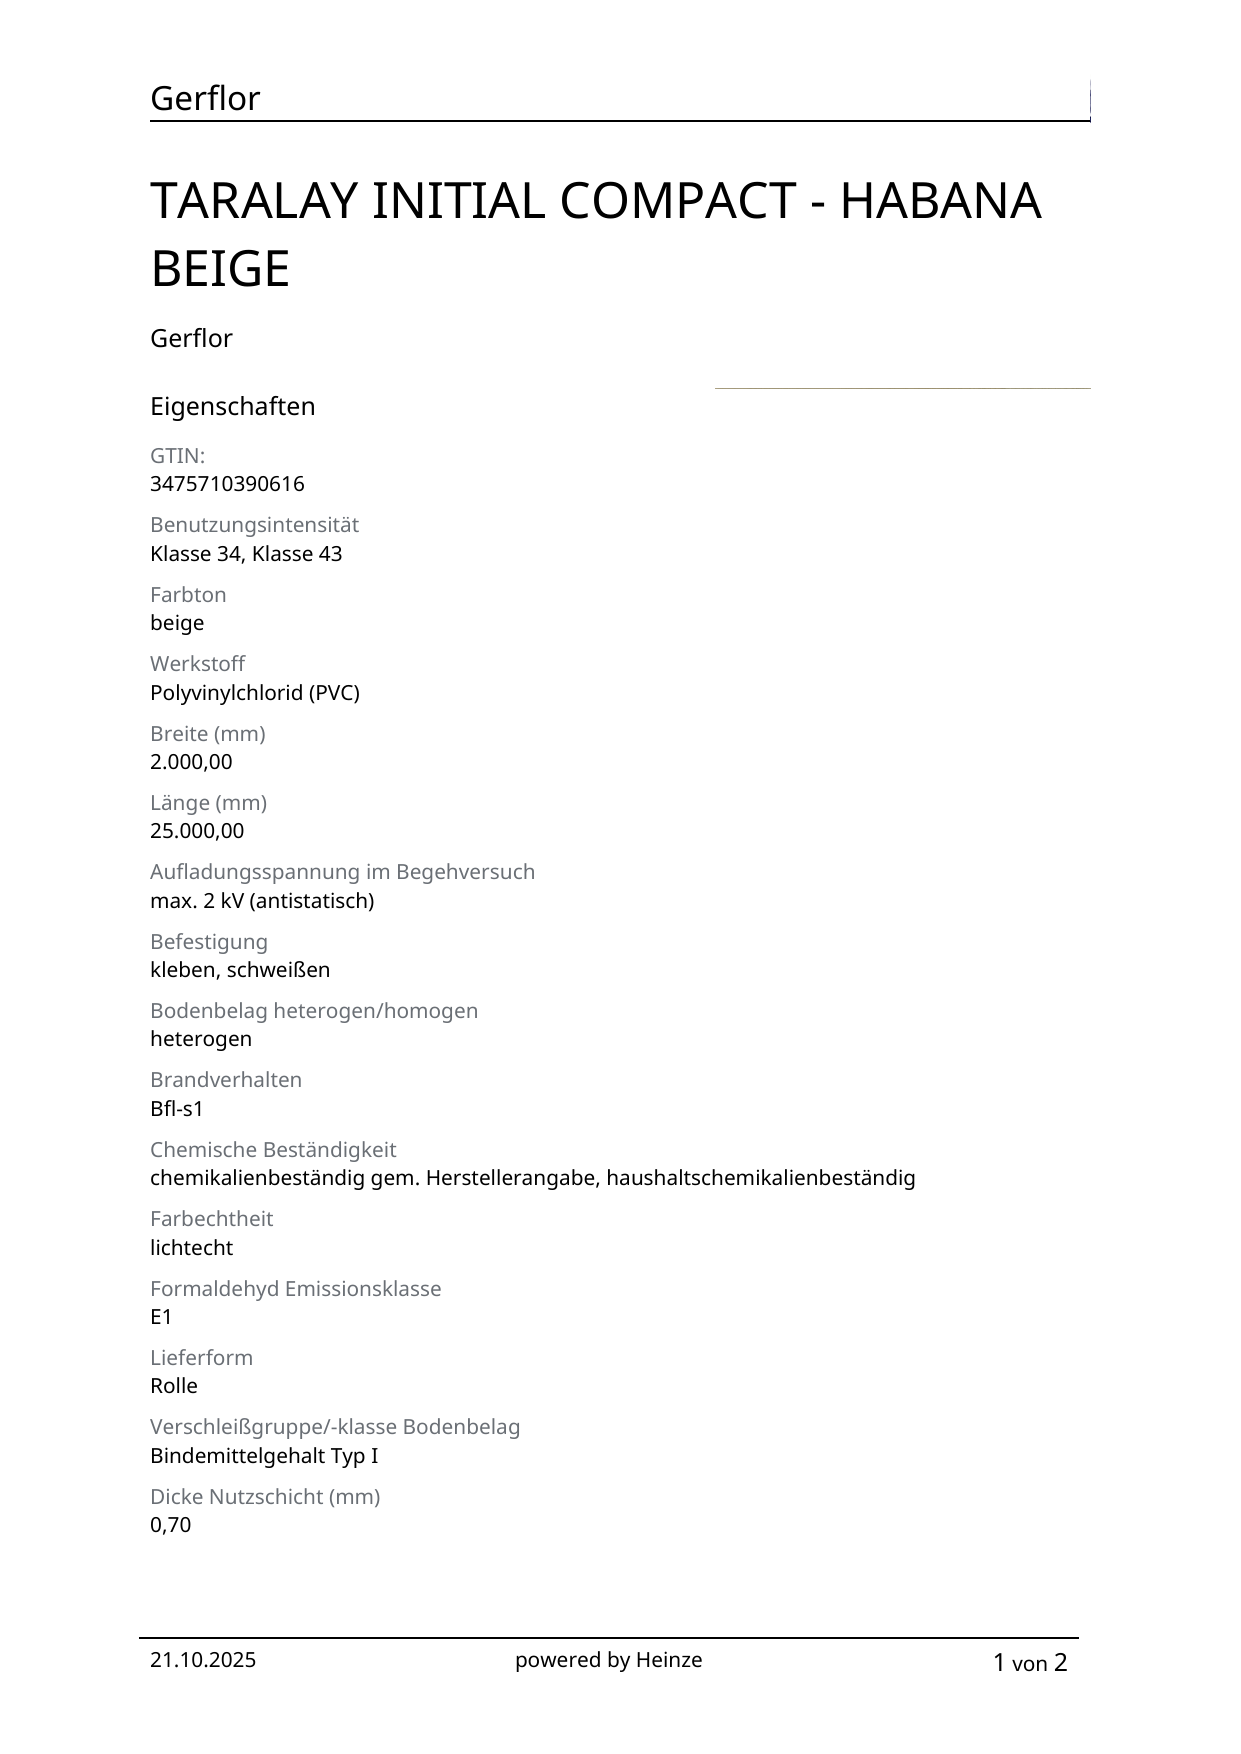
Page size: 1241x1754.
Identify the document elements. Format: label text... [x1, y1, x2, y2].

text Rolle [150, 1371, 1090, 1400]
text Bindemittelgehalt Typ I [150, 1441, 1090, 1469]
text Werkstoff [150, 649, 1090, 678]
text Befestigung [150, 927, 1090, 955]
text Farbechtheit [150, 1204, 1090, 1233]
text 25.000,00 [150, 816, 1090, 845]
text max. 2 kV (antistatisch) [150, 886, 1090, 914]
text 0,70 [150, 1510, 1090, 1539]
text Klasse 34, Klasse 43 [150, 539, 1090, 567]
text Dicke Nutzschicht (mm) [150, 1482, 1090, 1510]
text lichtecht [150, 1233, 1090, 1261]
text Chemische Beständigkeit [150, 1135, 1090, 1163]
text heterogen [150, 1024, 1090, 1053]
text Formaldehyd Emissionsklasse [150, 1274, 1090, 1302]
text kleben, schweißen [150, 955, 1090, 984]
text Breite (mm) [150, 719, 1090, 747]
text chemikalienbeständig gem. Herstellerangabe, haushaltschemikalienbeständig [150, 1163, 1090, 1192]
text Aufladungsspannung im Begehversuch [150, 857, 1090, 886]
text E1 [150, 1302, 1090, 1331]
text beige [150, 608, 1090, 637]
text Bodenbelag heterogen/homogen [150, 996, 1090, 1024]
text Eigenschaften [150, 388, 1090, 422]
text Benutzungsintensität [150, 511, 1090, 539]
text Lieferform [150, 1343, 1090, 1371]
text Farbton [150, 580, 1090, 608]
text 3475710390616 [150, 469, 1090, 498]
text Verschleißgruppe/-klasse Bodenbelag [150, 1412, 1090, 1441]
text GTIN: [150, 441, 1090, 469]
text TARALAY INITIAL COMPACT - HABANA BEIGE [150, 165, 1090, 301]
text Bfl-s1 [150, 1094, 1090, 1122]
text Brandverhalten [150, 1066, 1090, 1094]
text Gerflor [150, 320, 1090, 354]
text Länge (mm) [150, 788, 1090, 816]
text Polyvinylchlorid (PVC) [150, 678, 1090, 706]
text 2.000,00 [150, 747, 1090, 776]
